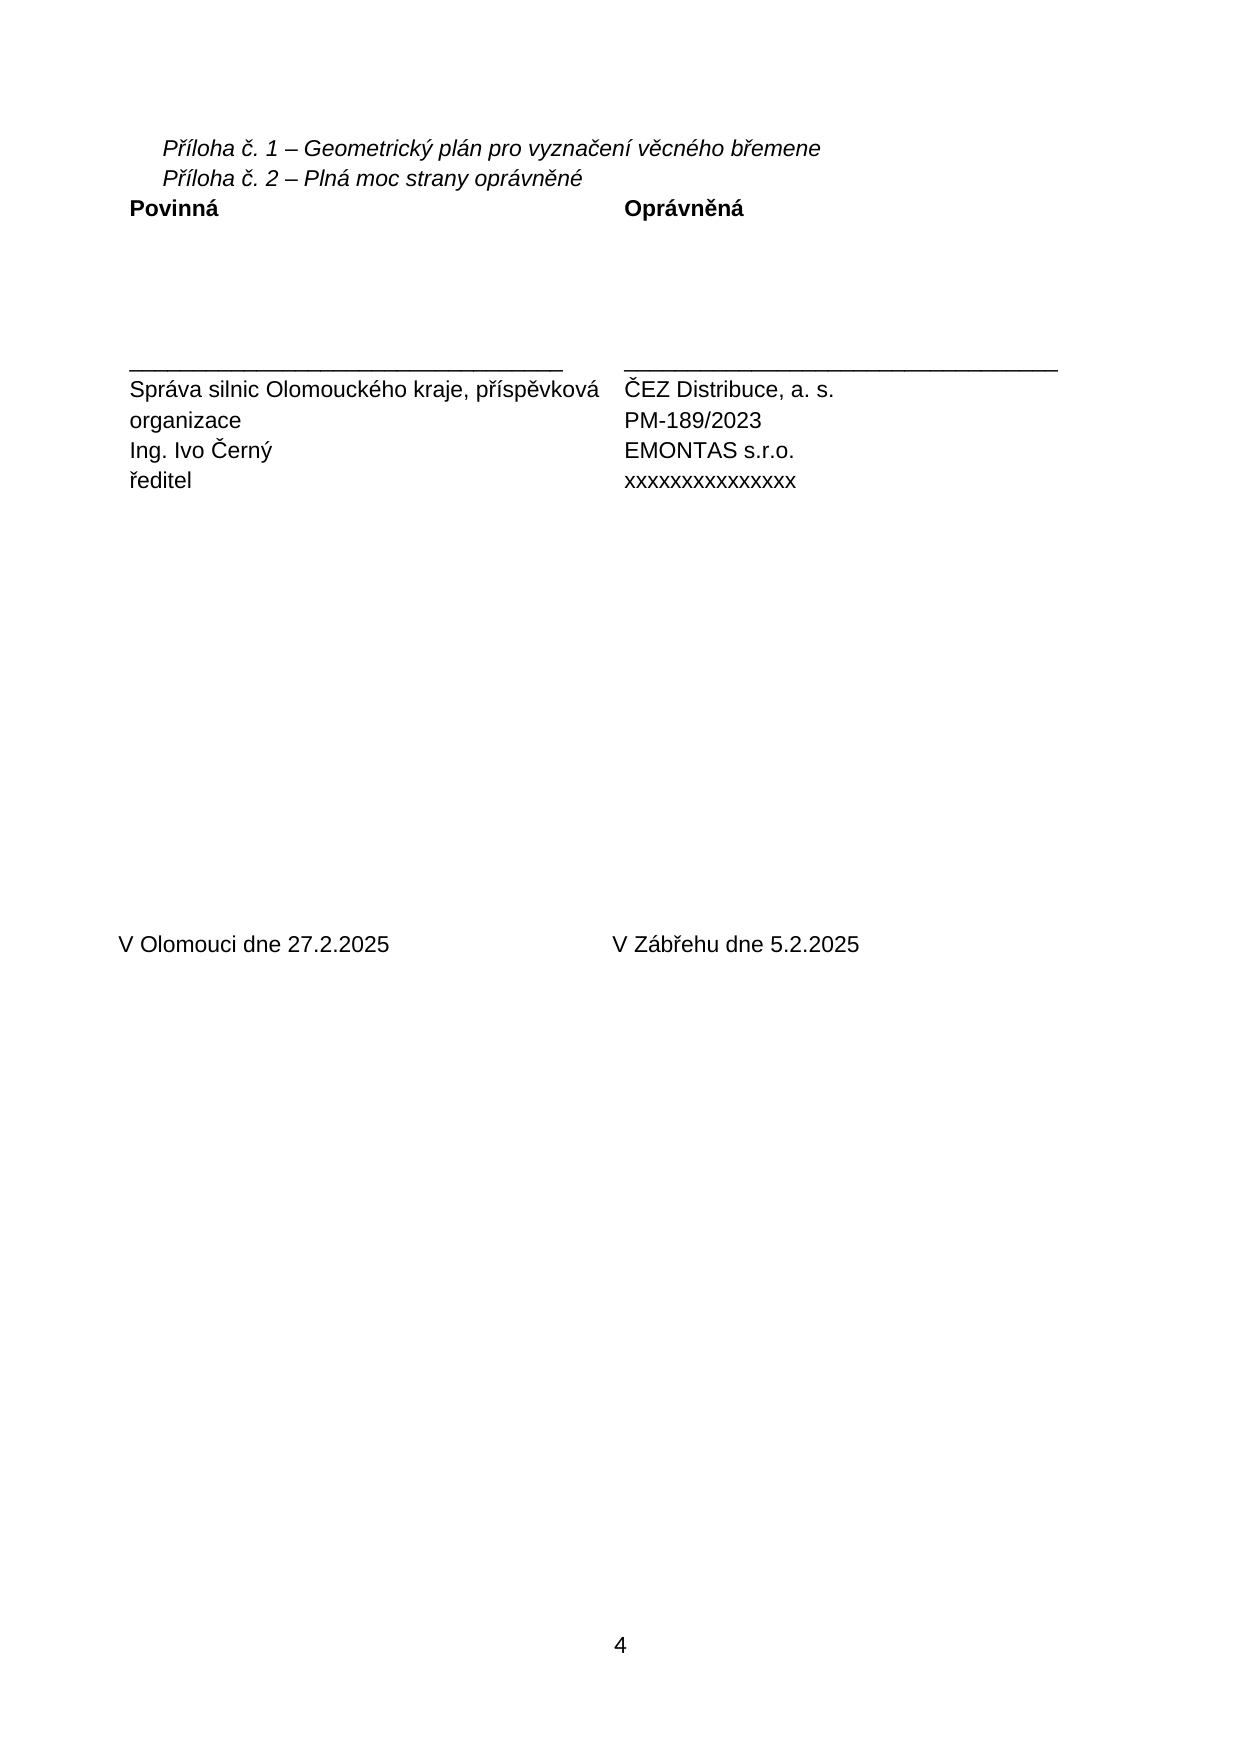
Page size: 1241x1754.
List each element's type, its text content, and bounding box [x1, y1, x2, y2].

table_header Povinná __________________________________ Správa silnic Olomouckého kraje, příspěvková organizace Ing. Ivo Černý ředitel [118, 195, 613, 901]
table_header Oprávněná __________________________________ ČEZ Distribuce, a. s. PM-189/2023 EMONTAS s.r.o. xxxxxxxxxxxxxxx [613, 195, 1108, 901]
text Příloha č. 2 – Plná moc strany oprávněné [162, 165, 1122, 191]
text V Olomouci dne 27.2.2025 V Zábřehu dne 5.2.2025 [118, 931, 1122, 957]
text Příloha č. 1 – Geometrický plán pro vyznačení věcného břemene [162, 135, 1122, 161]
